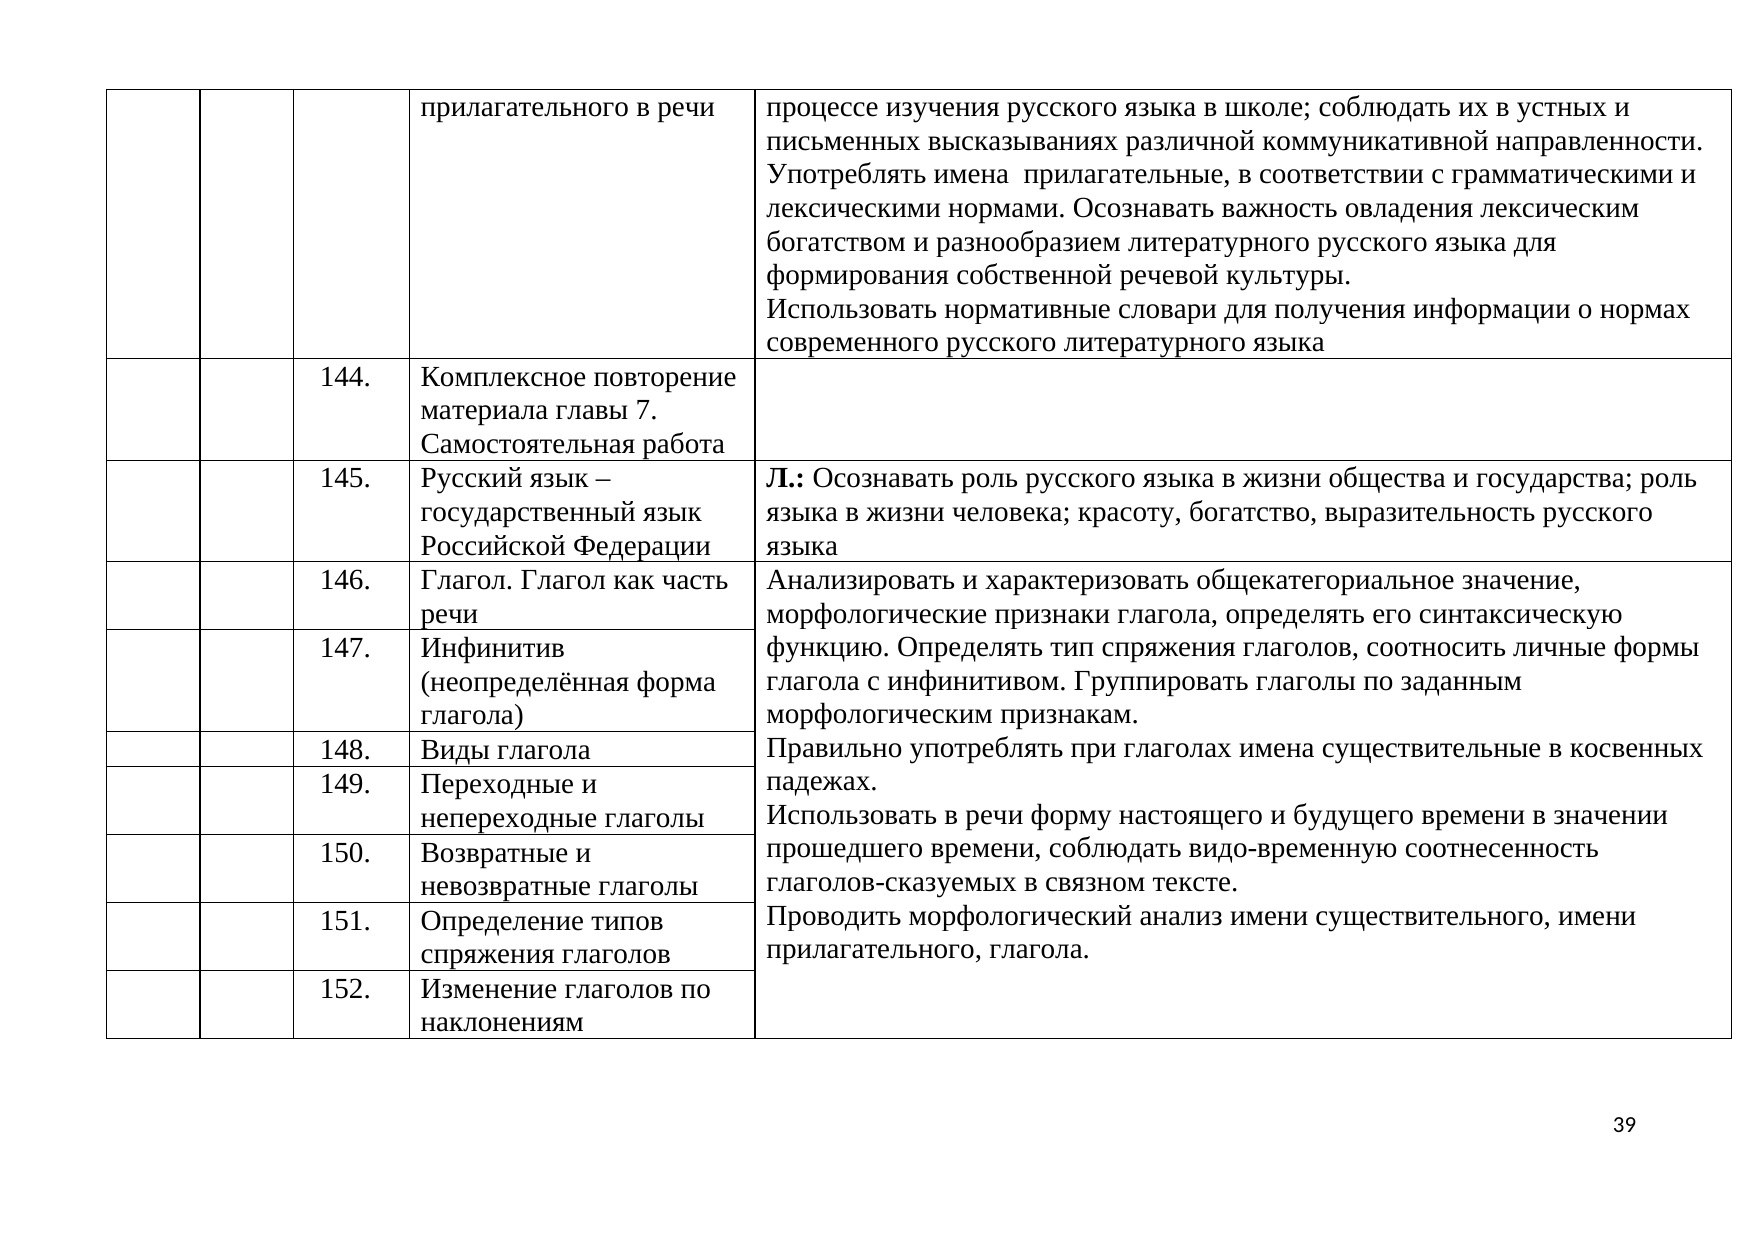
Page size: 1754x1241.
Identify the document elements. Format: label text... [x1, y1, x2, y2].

table_cell Анализировать и характеризовать общекатегориальное значение, морфологические признаки глагола, определять его синтаксическую функцию. Определять тип спряжения глаголов, соотносить личные формы глагола с инфинитивом. Группировать глаголы по заданным морфологическим признакам. Правильно употреблять при глаголах имена существительные в косвенных падежах. Использовать в речи форму настоящего и будущего времени в значении прошедшего времени, соблюдать видо-временную соотнесенность глаголов-сказуемых в связном тексте. Проводить морфологический анализ имени существительного, имени прилагательного, глагола. [756, 562, 1731, 1038]
table_cell [107, 903, 199, 970]
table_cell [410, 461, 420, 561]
table_cell [201, 767, 293, 834]
table_cell [756, 359, 1731, 459]
table_cell [294, 630, 409, 731]
table_cell [201, 359, 293, 459]
table_cell Употребление имени прилагательного в речи [410, 90, 754, 358]
table_cell [294, 90, 409, 358]
table_cell [201, 90, 293, 358]
table_cell [294, 562, 409, 629]
table_cell [107, 630, 199, 731]
table_cell [294, 359, 409, 459]
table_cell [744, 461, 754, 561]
table_cell [201, 732, 293, 766]
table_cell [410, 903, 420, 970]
table_cell [107, 562, 199, 629]
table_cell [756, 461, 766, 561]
table_cell [201, 630, 293, 731]
table_cell [294, 767, 409, 834]
table_cell [294, 903, 409, 970]
table_cell [107, 90, 199, 358]
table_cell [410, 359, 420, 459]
table_cell [294, 971, 409, 1038]
table_cell [201, 461, 293, 561]
table_cell [201, 562, 293, 629]
table_cell [107, 461, 199, 561]
table_cell Л.: Осознавать роль русского языка в жизни общества и государства; роль языка в жизни человека; красоту, богатство, выразительность русского языка [838, 461, 1731, 561]
table_cell [294, 732, 409, 766]
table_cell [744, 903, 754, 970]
table_cell [107, 359, 199, 459]
table_cell [107, 835, 199, 902]
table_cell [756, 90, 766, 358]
table_cell [201, 903, 293, 970]
table_cell [294, 835, 409, 902]
table_cell [201, 971, 293, 1038]
table_cell [107, 767, 199, 834]
table_cell [201, 835, 293, 902]
table_cell [294, 461, 409, 561]
table_cell [107, 732, 199, 766]
table_cell [107, 971, 199, 1038]
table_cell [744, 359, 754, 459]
